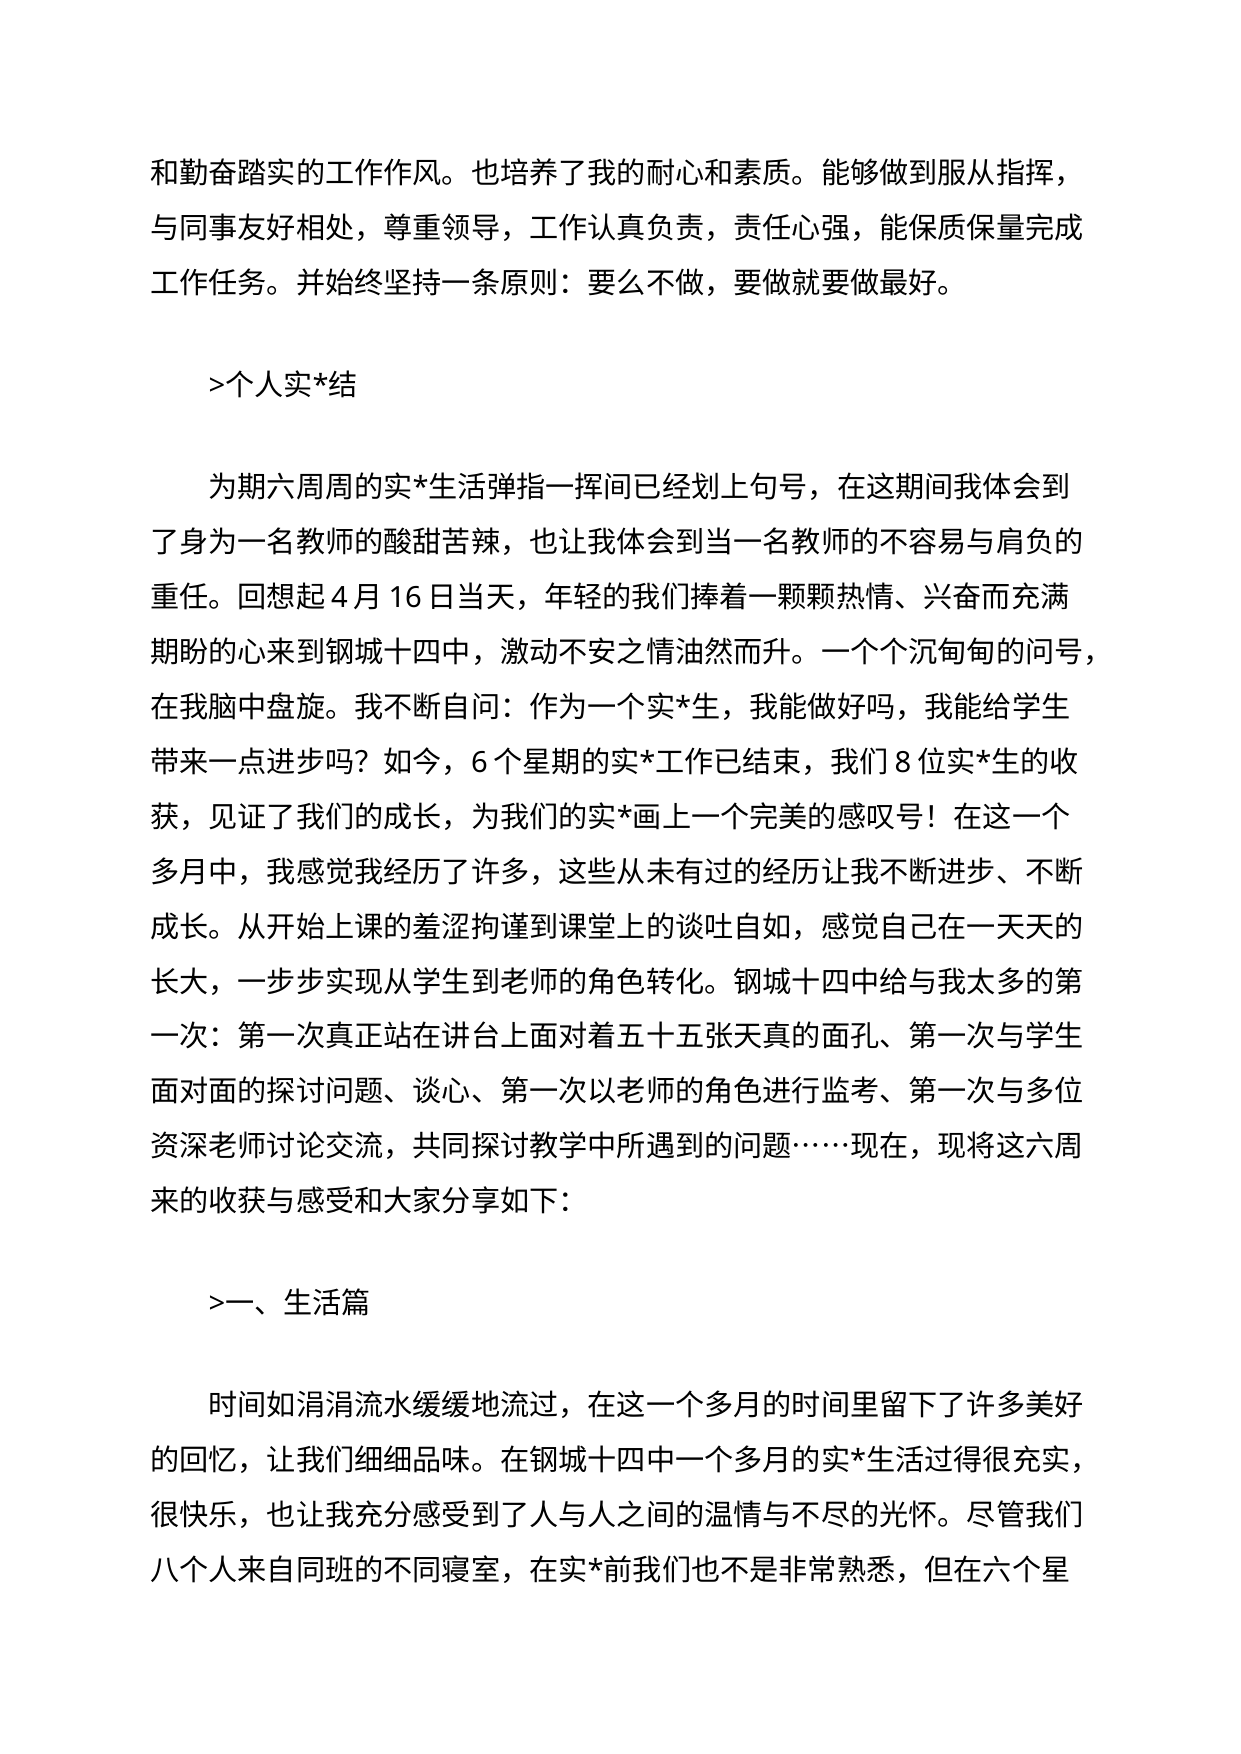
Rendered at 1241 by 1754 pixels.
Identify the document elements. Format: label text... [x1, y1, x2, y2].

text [150, 150, 1090, 302]
text >个人实*结 [150, 362, 1090, 404]
text 为期六周周的实*生活弹指一挥间已经划上句号，在这期间我体会到了身为一名教师的酸甜苦辣，也让我体会到当一名教师的不容易与肩负的重任。回想起4月16日当天，年轻的我们捧着一颗颗热情、兴奋而充满期盼的心来到钢城十四中，激动不安之情油然而升。一个个沉甸甸的问号，在我脑中盘旋。我不断自问：作为一个实*生，我能做好吗，我能给学生带来一点进步吗？如今，6个星期的实*工作已结束，我们8位实*生的收获，见证了我们的成长，为我们的实*画上一个完美的感叹号！在这一个多月中，我感觉我经历了许多，这些从未有过的经历让我不断进步、不断成长。从开始上课的羞涩拘谨到课堂上的谈吐自如，感觉自己在一天天的长大，一步步实现从学生到老师的角色转化。钢城十四中给与我太多的第一次：第一次真正站在讲台上面对着五十五张天真的面孔、第一次与学生面对面的探讨问题、谈心、第一次以老师的角色进行监考、第一次与多位资深老师讨论交流，共同探讨教学中所遇到的问题……现在，现将这六周来的收获与感受和大家分享如下： [150, 463, 1090, 1220]
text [150, 1381, 1090, 1589]
text >一、生活篇 [150, 1279, 1090, 1322]
